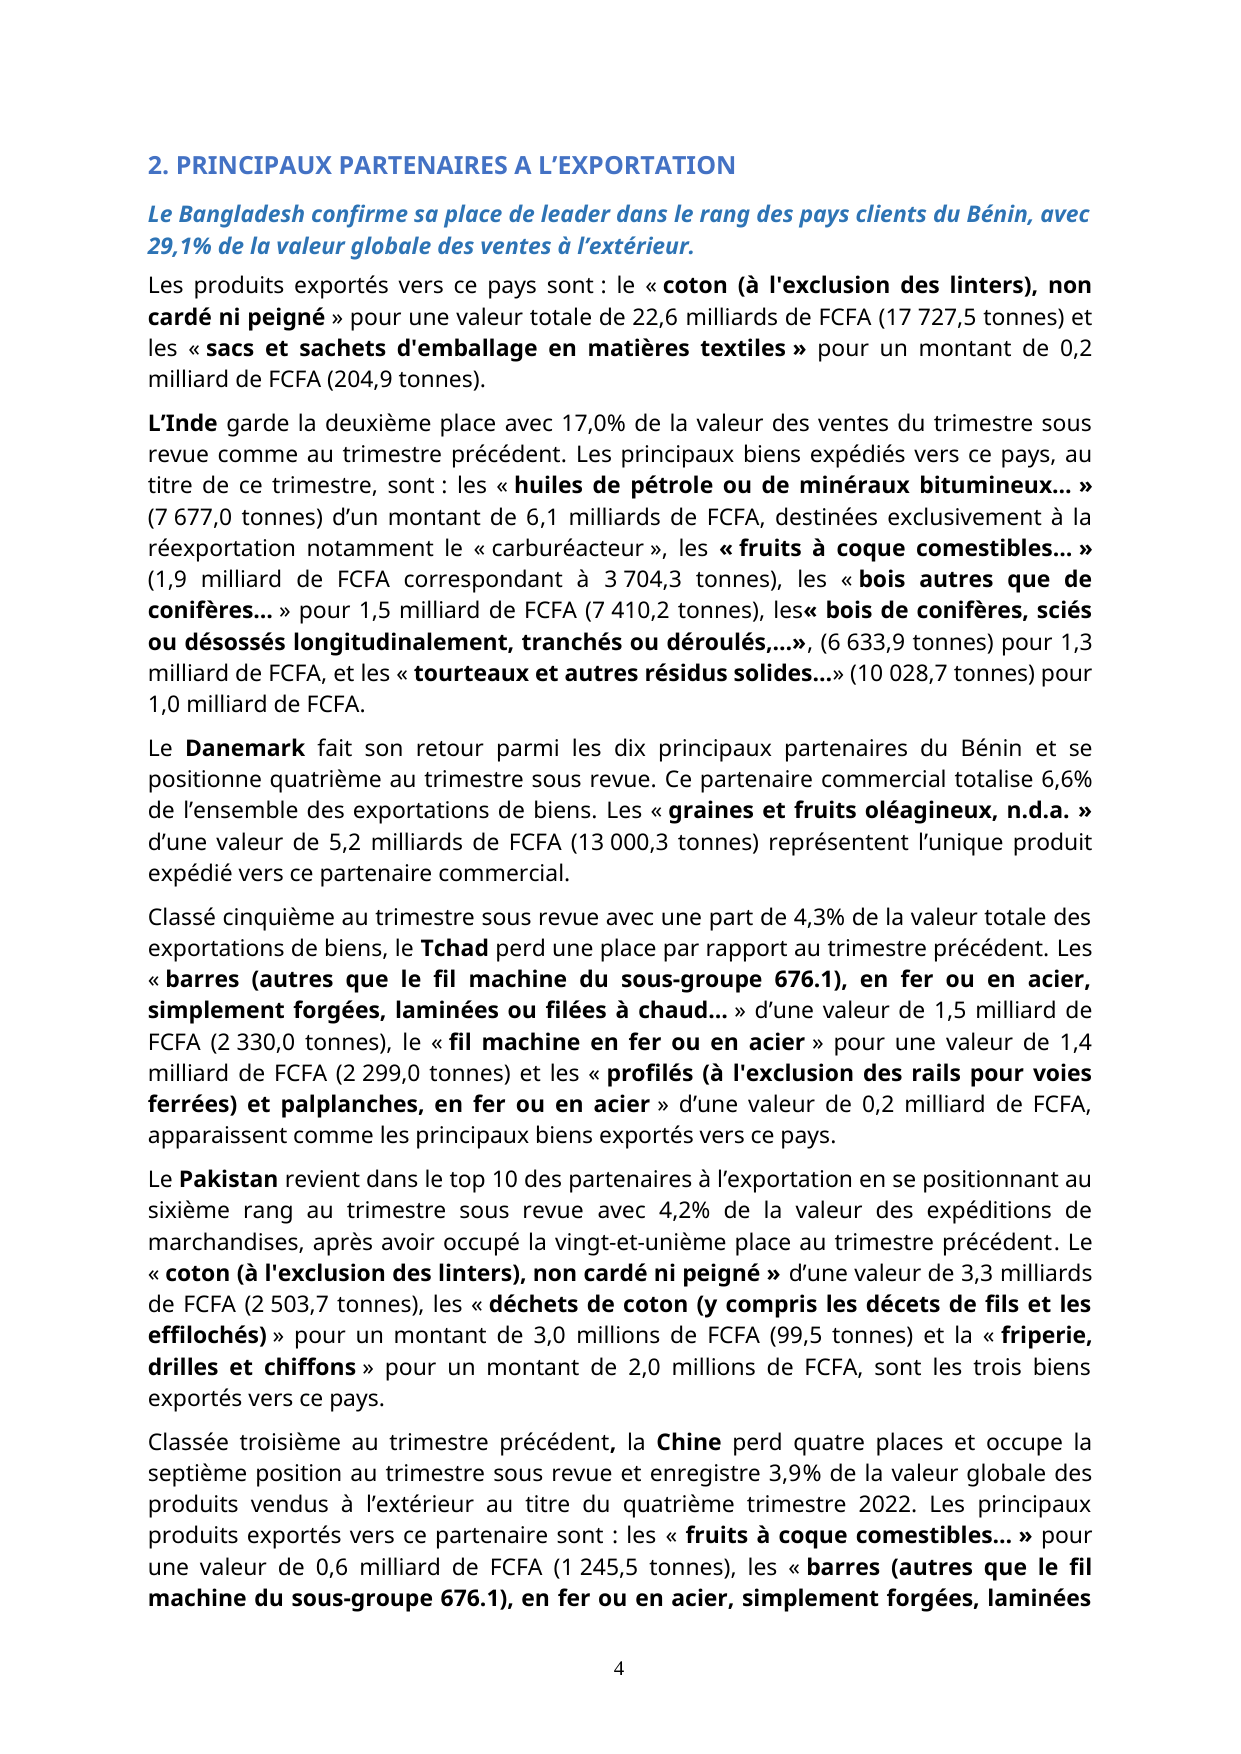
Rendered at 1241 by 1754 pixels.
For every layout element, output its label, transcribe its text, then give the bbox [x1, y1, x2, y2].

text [148, 1425, 1093, 1613]
text Les produits exportés vers ce pays sont : le « coton (à l'exclusion des linters), non cardé ni peigné » pour une valeur totale de 22,6 milliards de FCFA (17 727,5 tonnes) et les « sacs et sachets d'emballage en matières textiles » pour un montant de 0,2 milliard de FCFA (204,9 tonnes). [148, 269, 1093, 394]
text Le Bangladesh confirme sa place de leader dans le rang des pays clients du Bénin, avec 29,1% de la valeur globale des ventes à l’extérieur. [148, 198, 1093, 261]
text Classé cinquième au trimestre sous revue avec une part de 4,3% de la valeur totale des exportations de biens, le Tchad perd une place par rapport au trimestre précédent. Les « barres (autres que le fil machine du sous-groupe 676.1), en fer ou en acier, simplement forgées, laminées ou filées à chaud… » d’une valeur de 1,5 milliard de FCFA (2 330,0 tonnes), le « fil machine en fer ou en acier » pour une valeur de 1,4 milliard de FCFA (2 299,0 tonnes) et les « profilés (à l'exclusion des rails pour voies ferrées) et palplanches, en fer ou en acier » d’une valeur de 0,2 milliard de FCFA, apparaissent comme les principaux biens exportés vers ce pays. [148, 900, 1093, 1150]
text Le Pakistan revient dans le top 10 des partenaires à l’exportation en se positionnant au sixième rang au trimestre sous revue avec 4,2% de la valeur des expéditions de marchandises, après avoir occupé la vingt-et-unième place au trimestre précédent. Le « coton (à l'exclusion des linters), non cardé ni peigné » d’une valeur de 3,3 milliards de FCFA (2 503,7 tonnes), les « déchets de coton (y compris les décets de fils et les effilochés) » pour un montant de 3,0 millions de FCFA (99,5 tonnes) et la « friperie, drilles et chiffons » pour un montant de 2,0 millions de FCFA, sont les trois biens exportés vers ce pays. [148, 1163, 1093, 1413]
text 2. PRINCIPAUX PARTENAIRES A L’EXPORTATION [148, 148, 1107, 182]
text Le Danemark fait son retour parmi les dix principaux partenaires du Bénin et se positionne quatrième au trimestre sous revue. Ce partenaire commercial totalise 6,6% de l’ensemble des exportations de biens. Les « graines et fruits oléagineux, n.d.a. » d’une valeur de 5,2 milliards de FCFA (13 000,3 tonnes) représentent l’unique produit expédié vers ce partenaire commercial. [148, 732, 1093, 888]
text L’Inde garde la deuxième place avec 17,0% de la valeur des ventes du trimestre sous revue comme au trimestre précédent. Les principaux biens expédiés vers ce pays, au titre de ce trimestre, sont : les « huiles de pétrole ou de minéraux bitumineux… » (7 677,0 tonnes) d’un montant de 6,1 milliards de FCFA, destinées exclusivement à la réexportation notamment le « carburéacteur », les « fruits à coque comestibles… » (1,9 milliard de FCFA correspondant à 3 704,3 tonnes), les « bois autres que de conifères… » pour 1,5 milliard de FCFA (7 410,2 tonnes), les« bois de conifères, sciés ou désossés longitudinalement, tranchés ou déroulés,…», (6 633,9 tonnes) pour 1,3 milliard de FCFA, et les « tourteaux et autres résidus solides…» (10 028,7 tonnes) pour 1,0 milliard de FCFA. [148, 407, 1093, 719]
